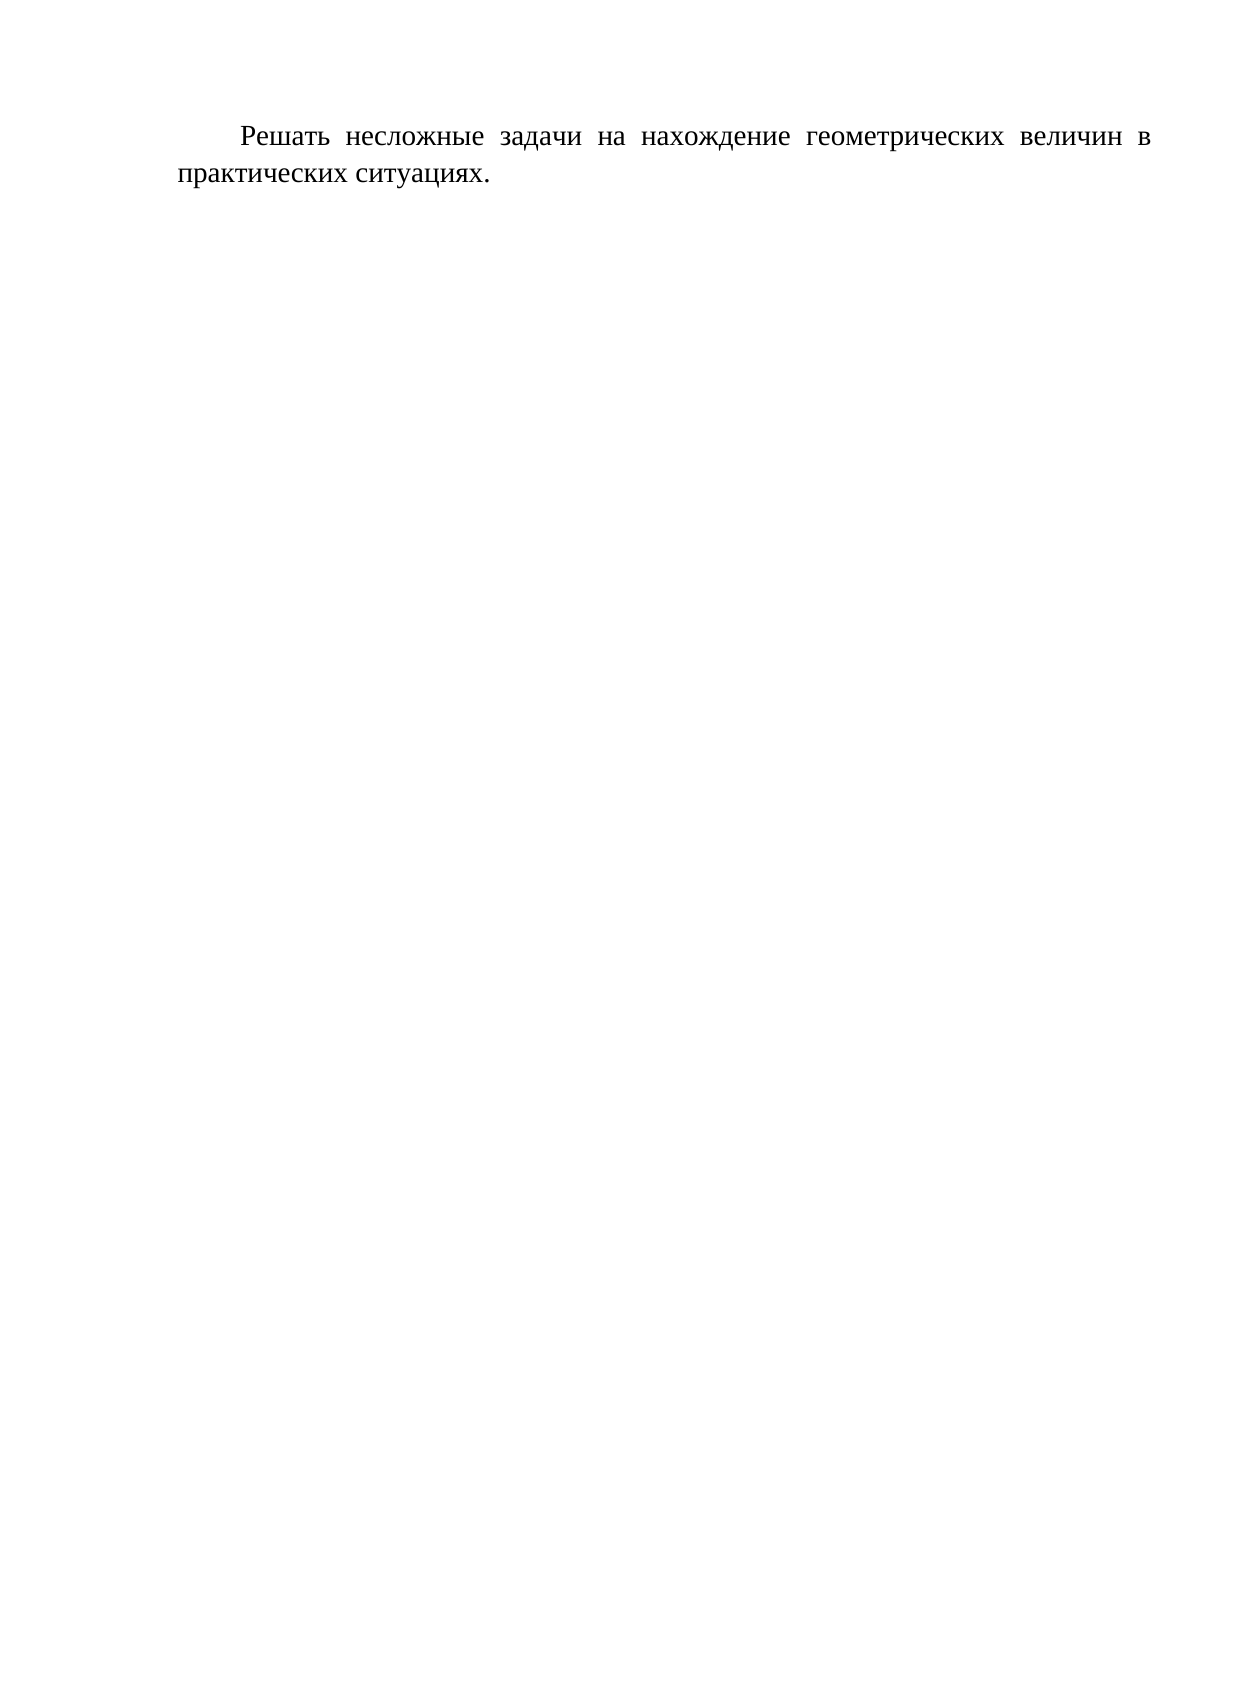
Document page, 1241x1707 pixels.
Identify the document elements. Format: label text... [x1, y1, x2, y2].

text Решать несложные задачи на нахождение геометрических величин в практических ситуациях. [177, 118, 1152, 188]
